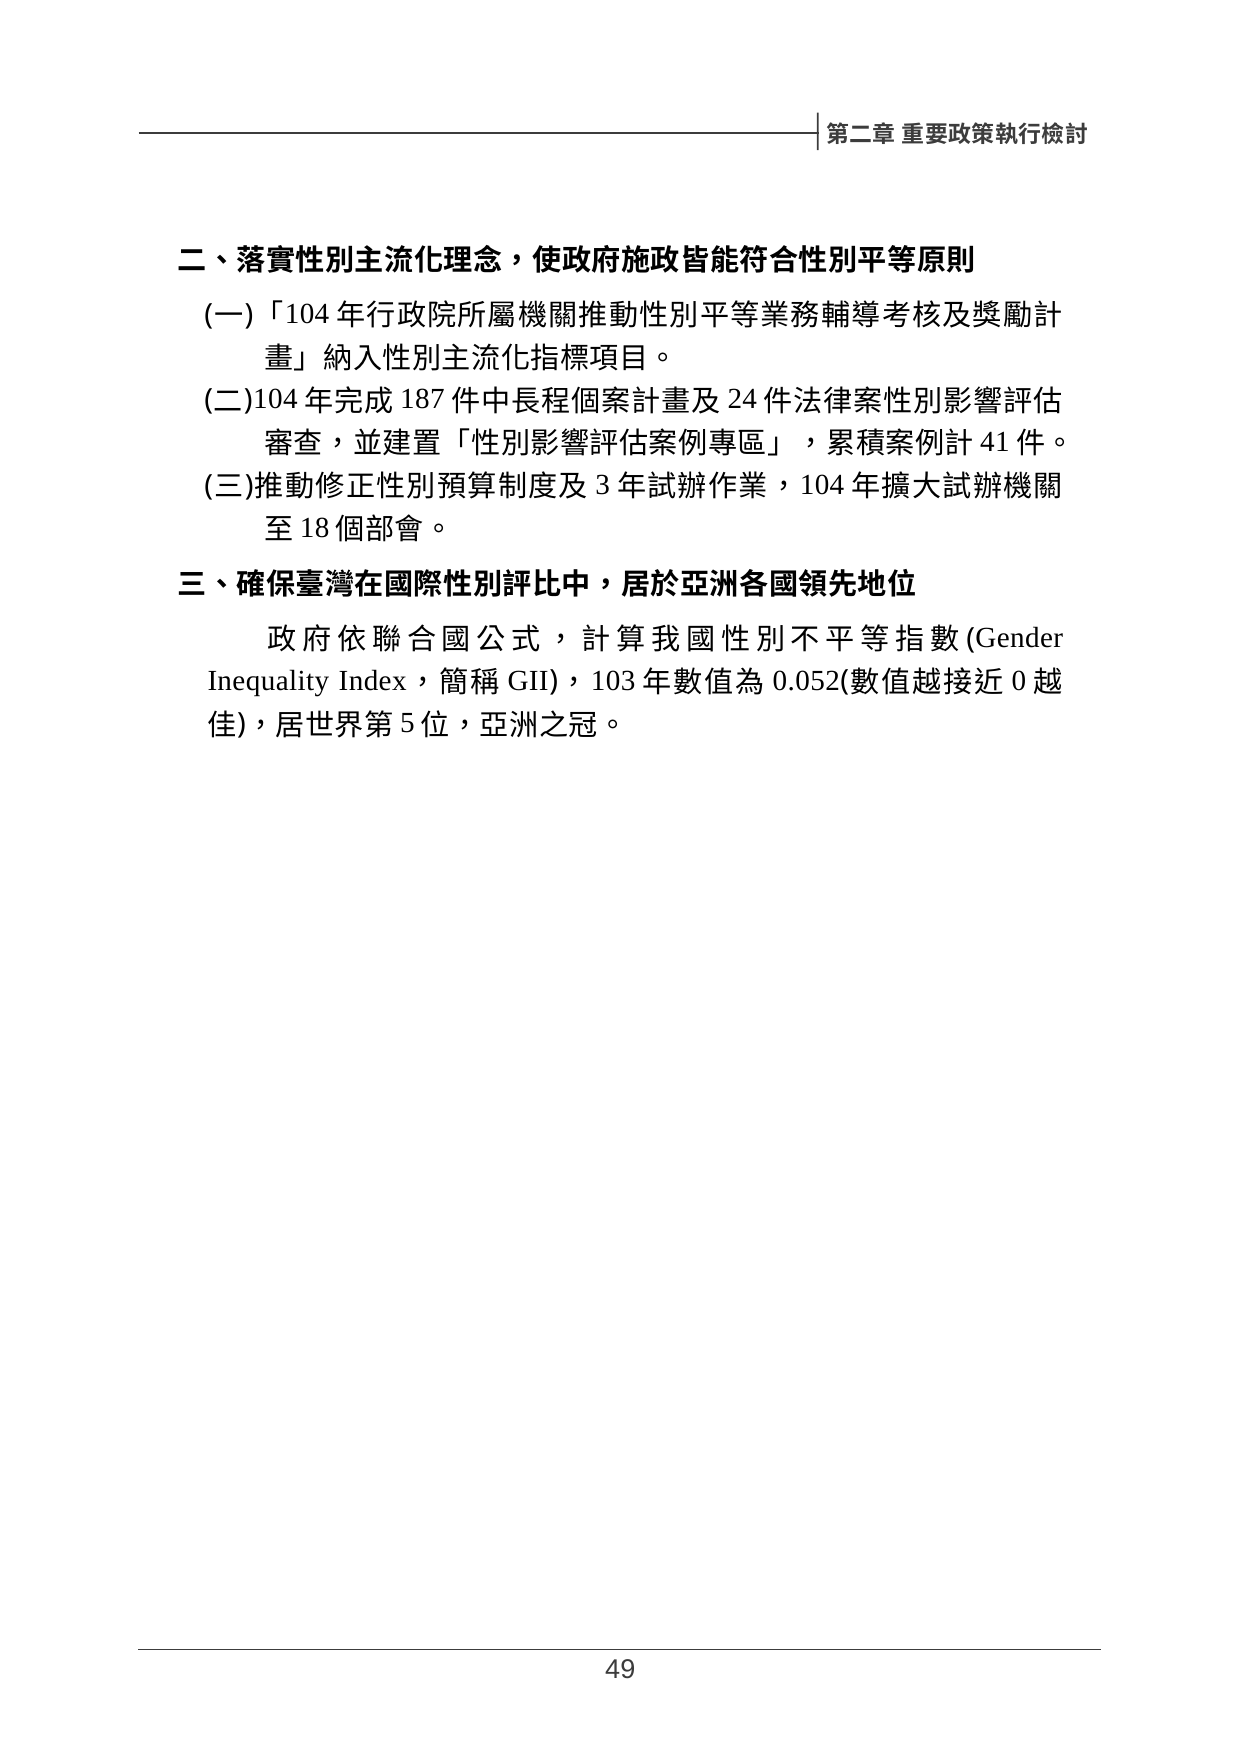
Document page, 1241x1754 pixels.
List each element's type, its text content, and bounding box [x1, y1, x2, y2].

text 政府依聯合國公式，計算我國性別不平等指數(Gender Inequality Index，簡稱GII)，103年數值為0.052(數值越接近0越佳)，居世界第5位，亞洲之冠。 [207, 616, 1063, 744]
text (一)「104年行政院所屬機關推動性別平等業務輔導考核及獎勵計畫」納入性別主流化指標項目。 [204, 292, 1063, 377]
text (三)推動修正性別預算制度及3年試辦作業，104年擴大試辦機關至18個部會。 [204, 462, 1063, 548]
text (二)104年完成187件中長程個案計畫及24件法律案性別影響評估審查，並建置「性別影響評估案例專區」，累積案例計41件。 [204, 377, 1063, 462]
text 二、落實性別主流化理念，使政府施政皆能符合性別平等原則 [177, 236, 1063, 279]
text 三、確保臺灣在國際性別評比中，居於亞洲各國領先地位 [177, 560, 1063, 603]
